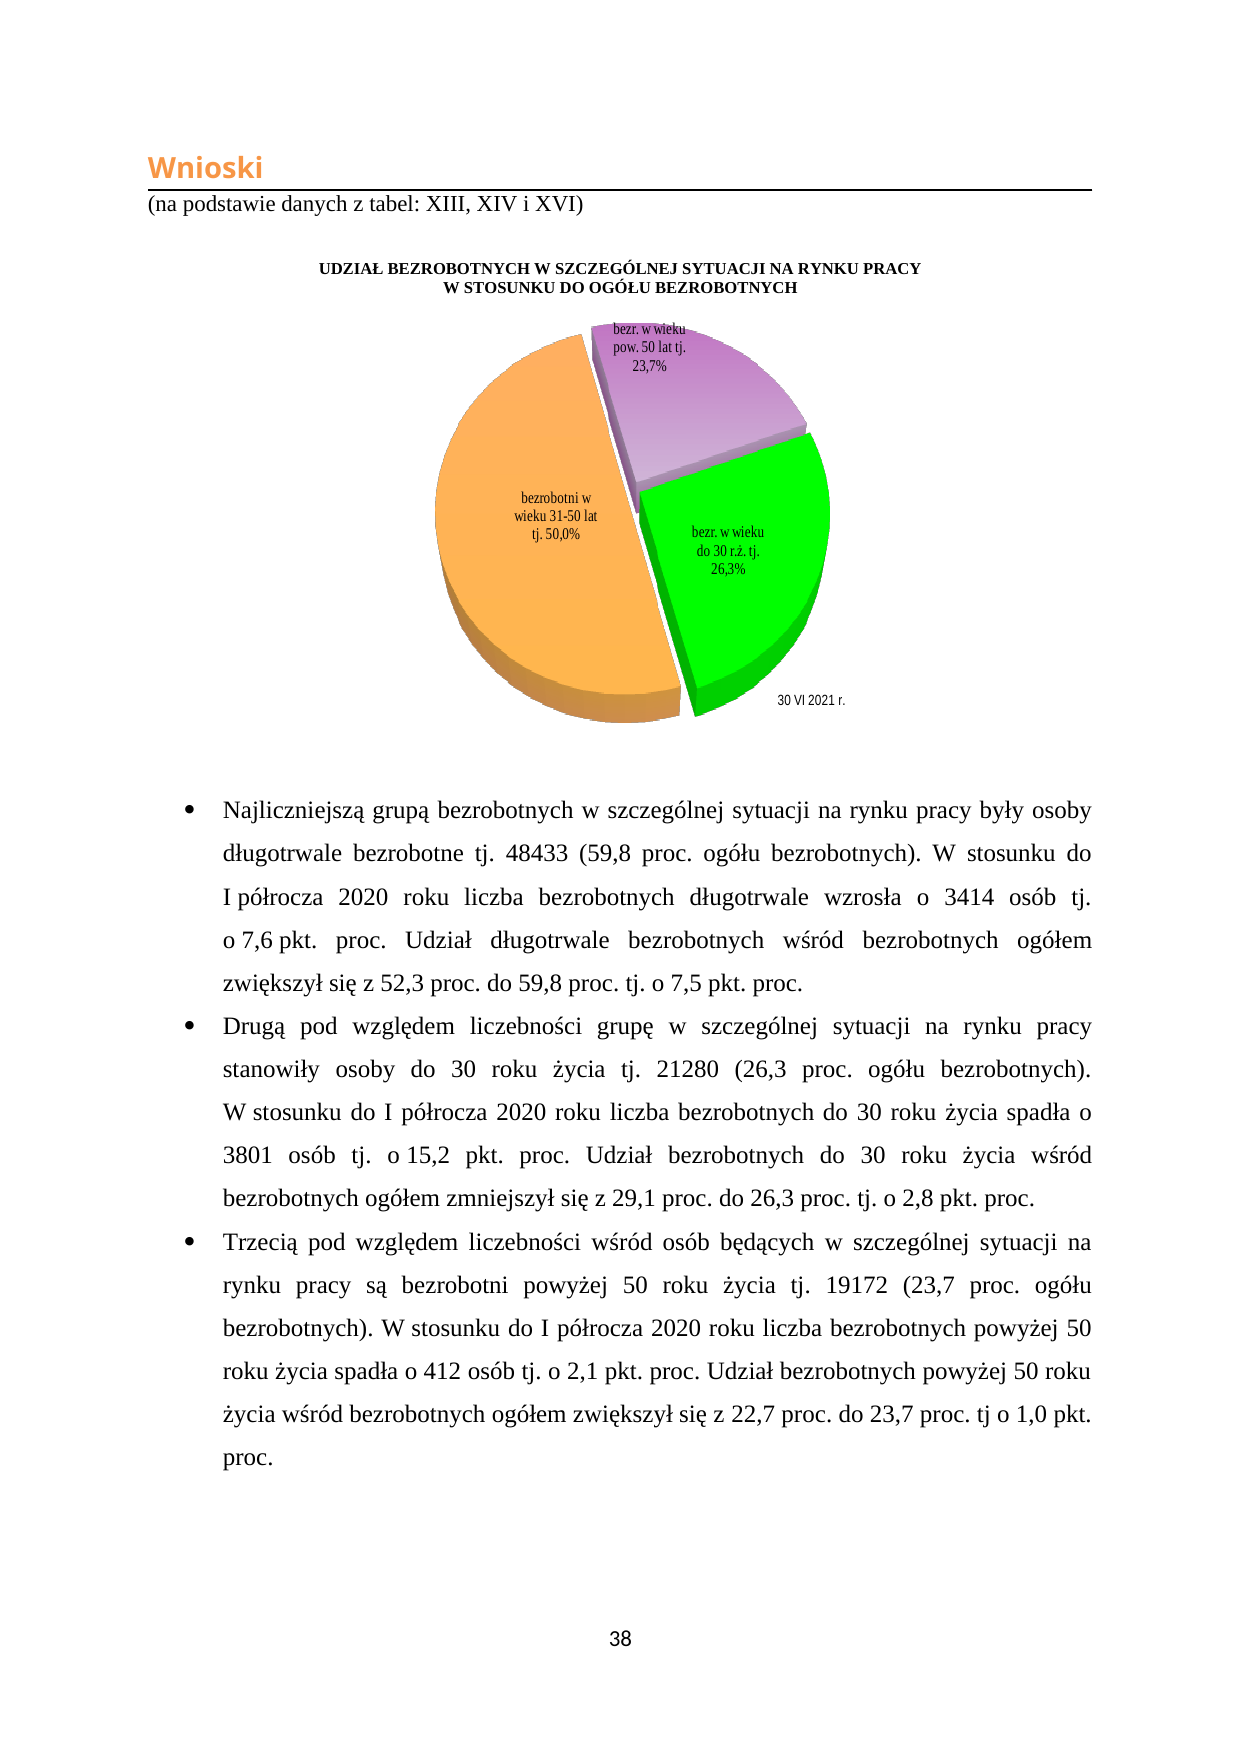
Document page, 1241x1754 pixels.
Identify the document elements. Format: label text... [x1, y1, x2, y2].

list Najliczniejszą grupą bezrobotnych w szczególnej sytuacji na rynku pracy były osoby długotrwale bezrobotne tj. 48433 (59,8 proc. ogółu bezrobotnych). W stosunku do I półrocza 2020 roku liczba bezrobotnych długotrwale wzrosła o 3414 osób tj. o 7,6 pkt. proc. Udział długotrwale bezrobotnych wśród bezrobotnych ogółem zwiększył się z 52,3 proc. do 59,8 proc. tj. o 7,5 pkt. proc. [185, 795, 1092, 997]
text w stosunku do ogółu bezrobotnych [148, 278, 1092, 297]
text Udział bezrobotnych w szczególnej sytuacji na rynku pracy [148, 259, 1092, 278]
list Drugą pod względem liczebności grupę w szczególnej sytuacji na rynku pracy stanowiły osoby do 30 roku życia tj. 21280 (26,3 proc. ogółu bezrobotnych). W stosunku do I półrocza 2020 roku liczba bezrobotnych do 30 roku życia spadła o 3801 osób tj. o 15,2 pkt. proc. Udział bezrobotnych do 30 roku życia wśród bezrobotnych ogółem zmniejszył się z 29,1 proc. do 26,3 proc. tj. o 2,8 pkt. proc. [185, 1011, 1092, 1212]
list Trzecią pod względem liczebności wśród osób będących w szczególnej sytuacji na rynku pracy są bezrobotni powyżej 50 roku życia tj. 19172 (23,7 proc. ogółu bezrobotnych). W stosunku do I półrocza 2020 roku liczba bezrobotnych powyżej 50 roku życia spadła o 412 osób tj. o 2,1 pkt. proc. Udział bezrobotnych powyżej 50 roku życia wśród bezrobotnych ogółem zwiększył się z 22,7 proc. do 23,7 proc. tj o 1,0 pkt. proc. [185, 1227, 1092, 1471]
text Wnioski [148, 148, 1092, 189]
text (na podstawie danych z tabel: XIII, XIV i XVI) [148, 191, 1092, 217]
